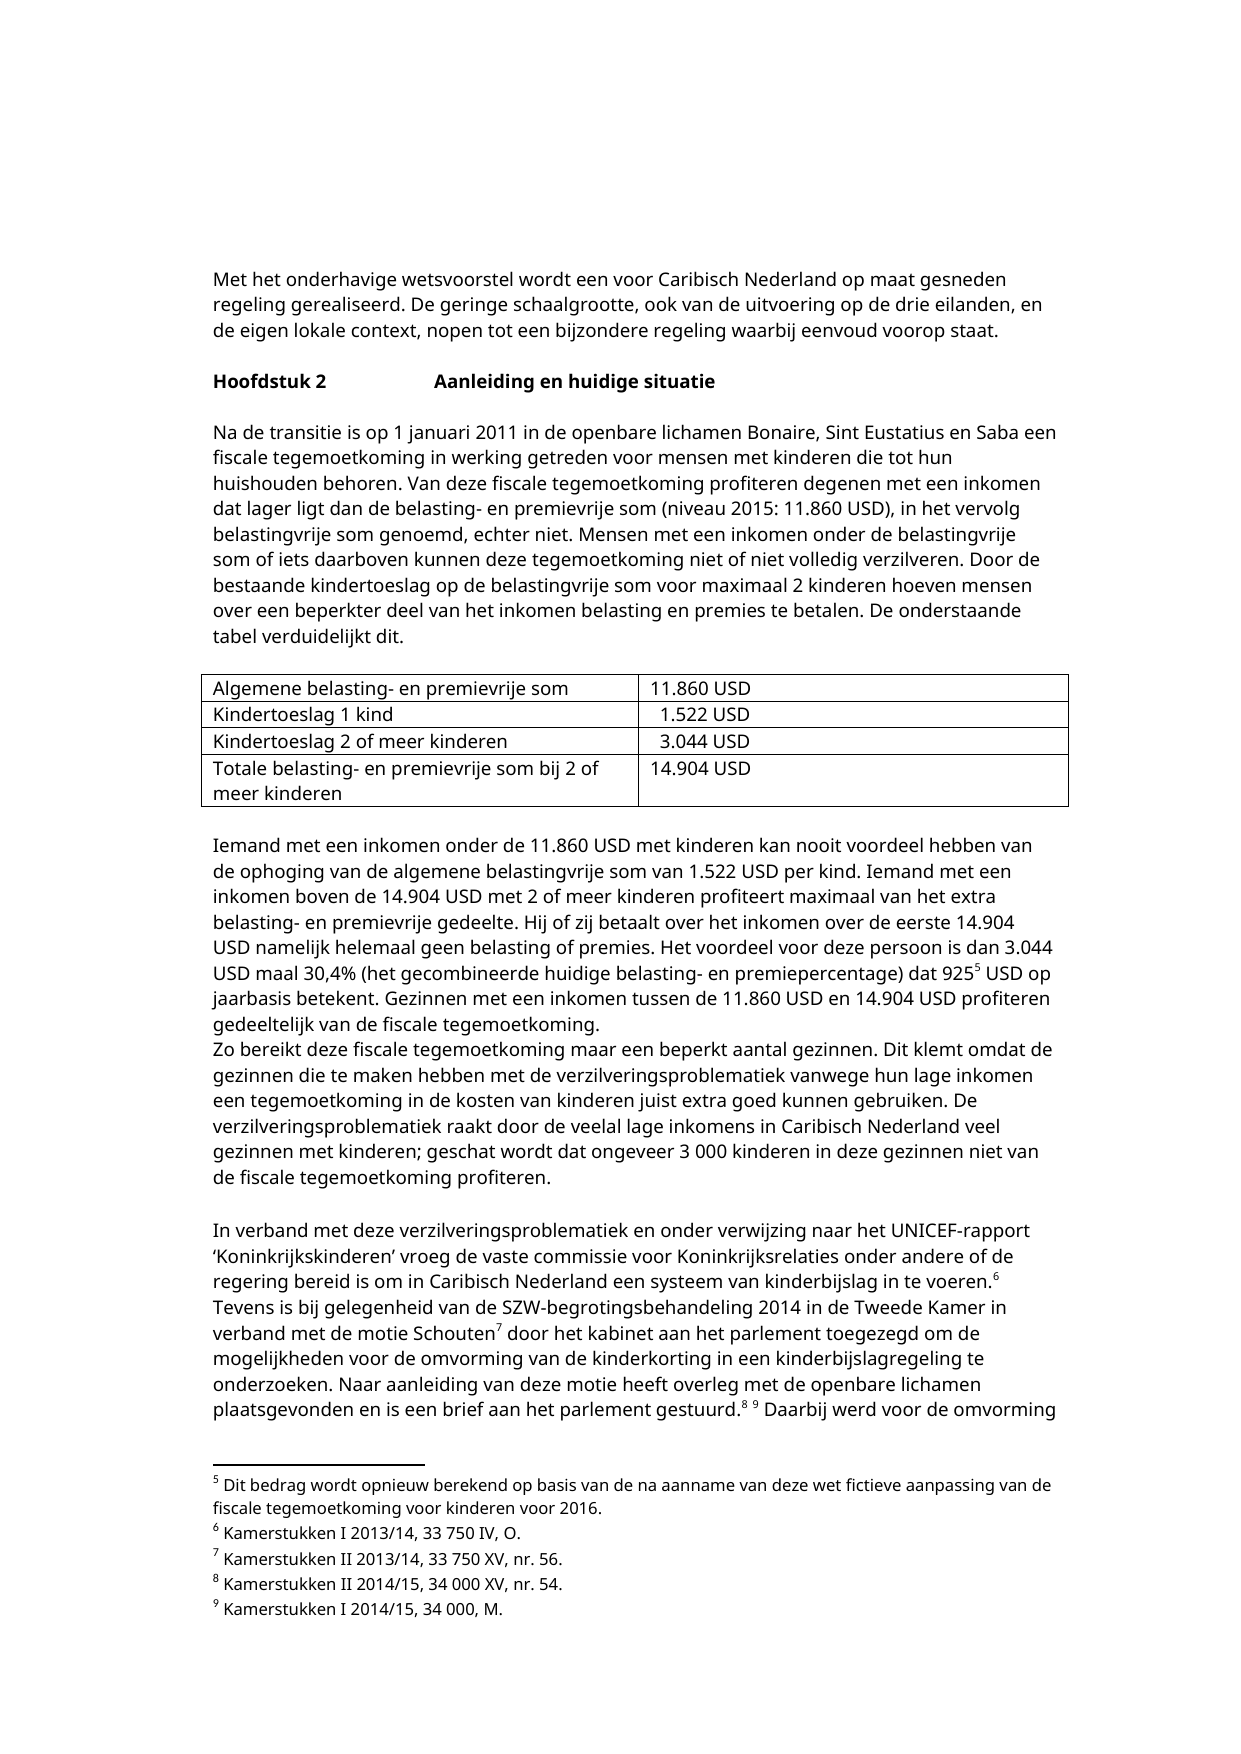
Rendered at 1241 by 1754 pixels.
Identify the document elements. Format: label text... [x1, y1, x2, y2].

text Zo bereikt deze fiscale tegemoetkoming maar een beperkt aantal gezinnen. Dit klemt omdat de gezinnen die te maken hebben met de verzilveringsproblematiek vanwege hun lage inkomen een tegemoetkoming in de kosten van kinderen juist extra goed kunnen gebruiken. De verzilveringsproblematiek raakt door de veelal lage inkomens in Caribisch Nederland veel gezinnen met kinderen; geschat wordt dat ongeveer 3 000 kinderen in deze gezinnen niet van de fiscale tegemoetkoming profiteren. [213, 1037, 1057, 1218]
table_cell Totale belasting- en premievrije som bij 2 of meer kinderen [202, 755, 638, 806]
table_header 11.860 USD [639, 675, 1068, 701]
text Iemand met een inkomen onder de 11.860 USD met kinderen kan nooit voordeel hebben van de ophoging van de algemene belastingvrije som van 1.522 USD per kind. Iemand met een inkomen boven de 14.904 USD met 2 of meer kinderen profiteert maximaal van het extra belasting- en premievrije gedeelte. Hij of zij betaalt over het inkomen over de eerste 14.904 USD namelijk helemaal geen belasting of premies. Het voordeel voor deze persoon is dan 3.044 USD maal 30,4% (het gecombineerde huidige belasting- en premiepercentage) dat 925 USD op jaarbasis betekent. Gezinnen met een inkomen tussen de 11.860 USD en 14.904 USD profiteren gedeeltelijk van de fiscale tegemoetkoming. [213, 832, 1057, 1037]
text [213, 1218, 1057, 1422]
table_cell Kindertoeslag 2 of meer kinderen [202, 728, 638, 754]
table_cell 3.044 USD [639, 728, 1068, 754]
text Hoofdstuk 2 Aanleiding en huidige situatie [213, 368, 1057, 393]
table_header Algemene belasting- en premievrije som [202, 675, 638, 701]
text Na de transitie is op 1 januari 2011 in de openbare lichamen Bonaire, Sint Eustatius en Saba een fiscale tegemoetkoming in werking getreden voor mensen met kinderen die tot hun huishouden behoren. Van deze fiscale tegemoetkoming profiteren degenen met een inkomen dat lager ligt dan de belasting- en premievrije som (niveau 2015: 11.860 USD), in het vervolg belastingvrije som genoemd, echter niet. Mensen met een inkomen onder de belastingvrije som of iets daarboven kunnen deze tegemoetkoming niet of niet volledig verzilveren. Door de bestaande kindertoeslag op de belastingvrije som voor maximaal 2 kinderen hoeven mensen over een beperkter deel van het inkomen belasting en premies te betalen. De onderstaande tabel verduidelijkt dit. [213, 419, 1057, 649]
table_cell 1.522 USD [639, 702, 1068, 727]
table_cell 14.904 USD [639, 755, 1068, 806]
text Met het onderhavige wetsvoorstel wordt een voor Caribisch Nederland op maat gesneden regeling gerealiseerd. De geringe schaalgrootte, ook van de uitvoering op de drie eilanden, en de eigen lokale context, nopen tot een bijzondere regeling waarbij eenvoud voorop staat. [213, 266, 1057, 342]
table_cell Kindertoeslag 1 kind [202, 702, 638, 727]
